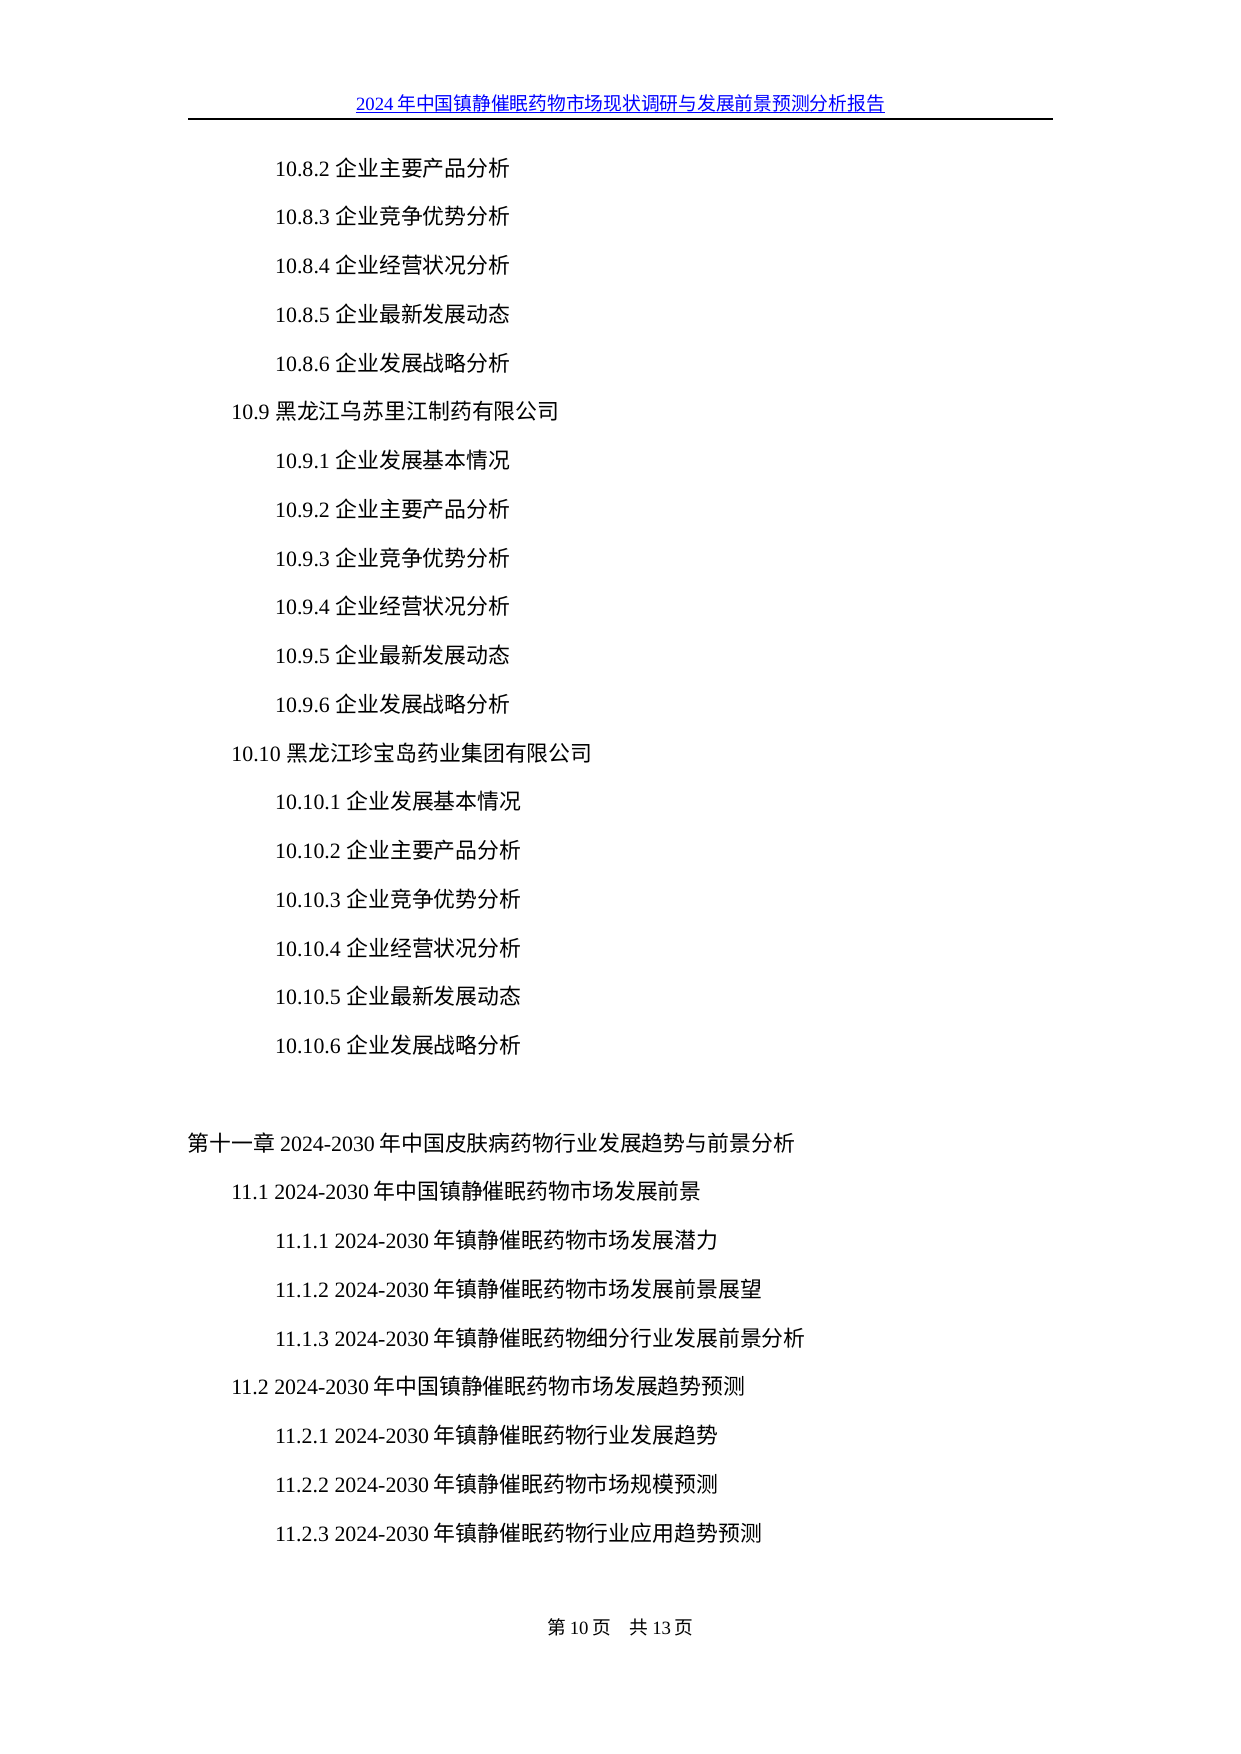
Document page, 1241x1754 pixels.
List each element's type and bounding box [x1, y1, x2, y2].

text [187, 150, 1053, 1548]
